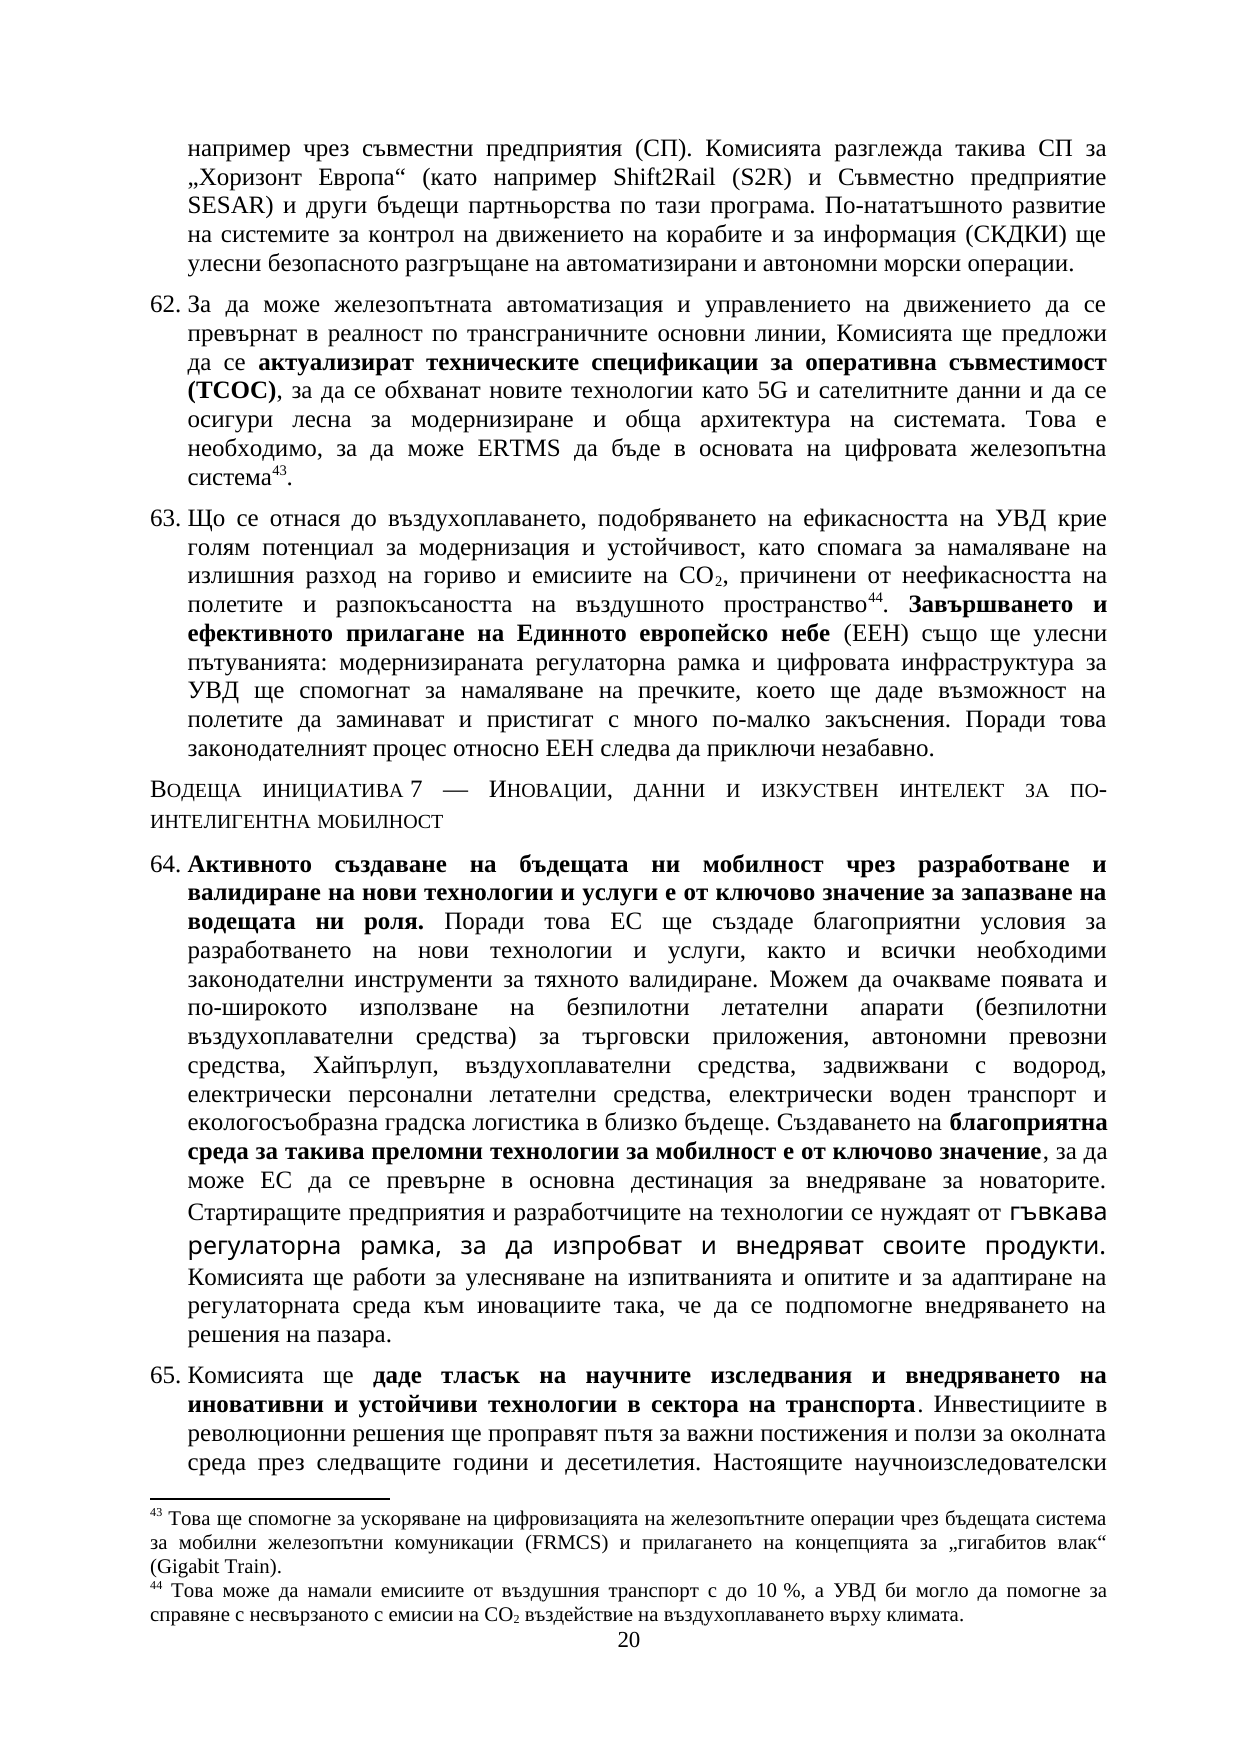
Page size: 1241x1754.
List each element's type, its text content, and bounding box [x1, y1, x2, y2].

list За да може железопътната автоматизация и управлението на движението да се превърнат в реалност по трансграничните основни линии, Комисията ще предложи да се актуализират техническите спецификации за оперативна съвместимост (ТСОС), за да се обхванат новите технологии като 5G и сателитните данни и да се осигури лесна за модернизиране и обща архитектура на системата. Това е необходимо, за да може ERTMS да бъде в основата на цифровата железопътна система. [150, 289, 1107, 490]
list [150, 133, 1107, 277]
list Що се отнася до въздухоплаването, подобряването на ефикасността на УВД крие голям потенциал за модернизация и устойчивост, като спомага за намаляване на излишния разход на гориво и емисиите на CO2, причинени от неефикасността на полетите и разпокъсаността на въздушното пространство. Завършването и ефективното прилагане на Единното европейско небе (ЕЕН) също ще улесни пътуванията: модернизираната регулаторна рамка и цифровата инфраструктура за УВД ще спомогнат за намаляване на пречките, което ще даде възможност на полетите да заминават и пристигат с много по-малко закъснения. Поради това законодателният процес относно ЕЕН следва да приключи незабавно. [150, 503, 1107, 762]
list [150, 1361, 1107, 1476]
list Активното създаване на бъдещата ни мобилност чрез разработване и валидиране на нови технологии и услуги е от ключово значение за запазване на водещата ни роля. Поради това ЕС ще създаде благоприятни условия за разработването на нови технологии и услуги, както и всички необходими законодателни инструменти за тяхното валидиране. Можем да очакваме появата и по-широкото използване на безпилотни летателни апарати (безпилотни въздухоплавателни средства) за търговски приложения, автономни превозни средства, Хайпърлуп, въздухоплавателни средства, задвижвани с водород, електрически персонални летателни средства, електрически воден транспорт и екологосъобразна градска логистика в близко бъдеще. Създаването на благоприятна среда за такива преломни технологии за мобилност е от ключово значение, за да може ЕС да се превърне в основна дестинация за внедряване за новаторите. Стартиращите предприятия и разработчиците на технологии се нуждаят от гъвкава регулаторна рамка, за да изпробват и внедряват своите продукти. Комисията ще работи за улесняване на изпитванията и опитите и за адаптиране на регулаторната среда към иновациите така, че да се подпомогне внедряването на решения на пазара. [150, 849, 1107, 1348]
subtitle Водеща инициатива 7 — Иновации, данни и изкуствен интелект за по-интелигентна мобилност [150, 774, 1107, 834]
